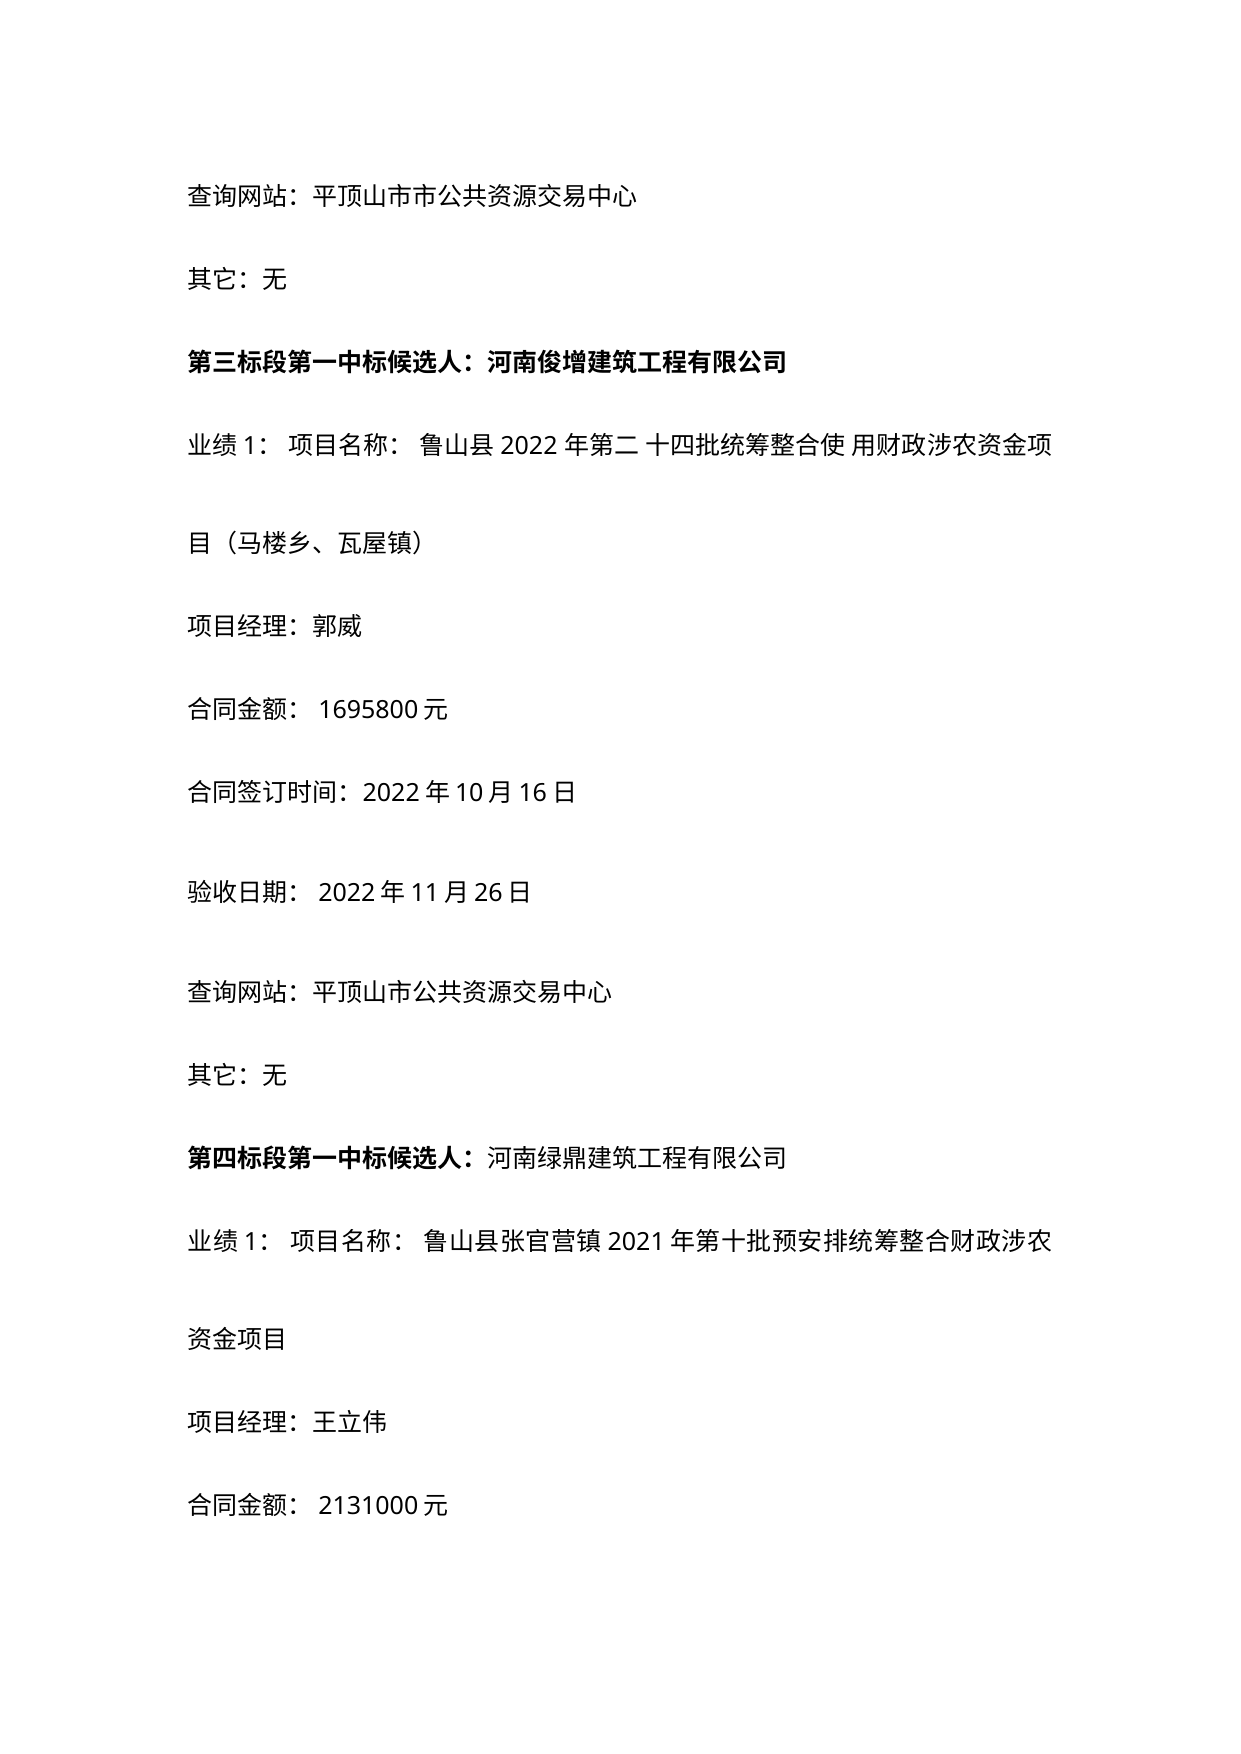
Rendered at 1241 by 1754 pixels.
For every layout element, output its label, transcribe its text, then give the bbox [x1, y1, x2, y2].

text 其它：无 [187, 245, 1053, 310]
text 查询网站：平顶山市公共资源交易中心 [187, 958, 1053, 1023]
text 业绩1： 项目名称： 鲁山县张官营镇2021年第十批预安排统筹整合财政涉农资金项目 [187, 1207, 1053, 1370]
text 合同金额： 1695800元 [187, 675, 1053, 740]
text 第四标段第一中标候选人：河南绿鼎建筑工程有限公司 [187, 1124, 1053, 1189]
text 项目经理：王立伟 [187, 1388, 1053, 1453]
text 项目经理：郭威 [187, 592, 1053, 657]
text 第三标段第一中标候选人：河南俊增建筑工程有限公司 [187, 328, 1053, 393]
text 其它：无 [187, 1041, 1053, 1106]
text 查询网站：平顶山市市公共资源交易中心 [187, 162, 1053, 227]
text 合同金额： 2131000元 [187, 1471, 1053, 1536]
text 验收日期： 2022年11月26日 [187, 858, 1053, 923]
text 合同签订时间：2022年10月16日 [187, 758, 1053, 823]
text 业绩1： 项目名称： 鲁山县 2022 年第二 十四批统筹整合使 用财政涉农资金项 目（马楼乡、瓦屋镇） [187, 411, 1053, 574]
